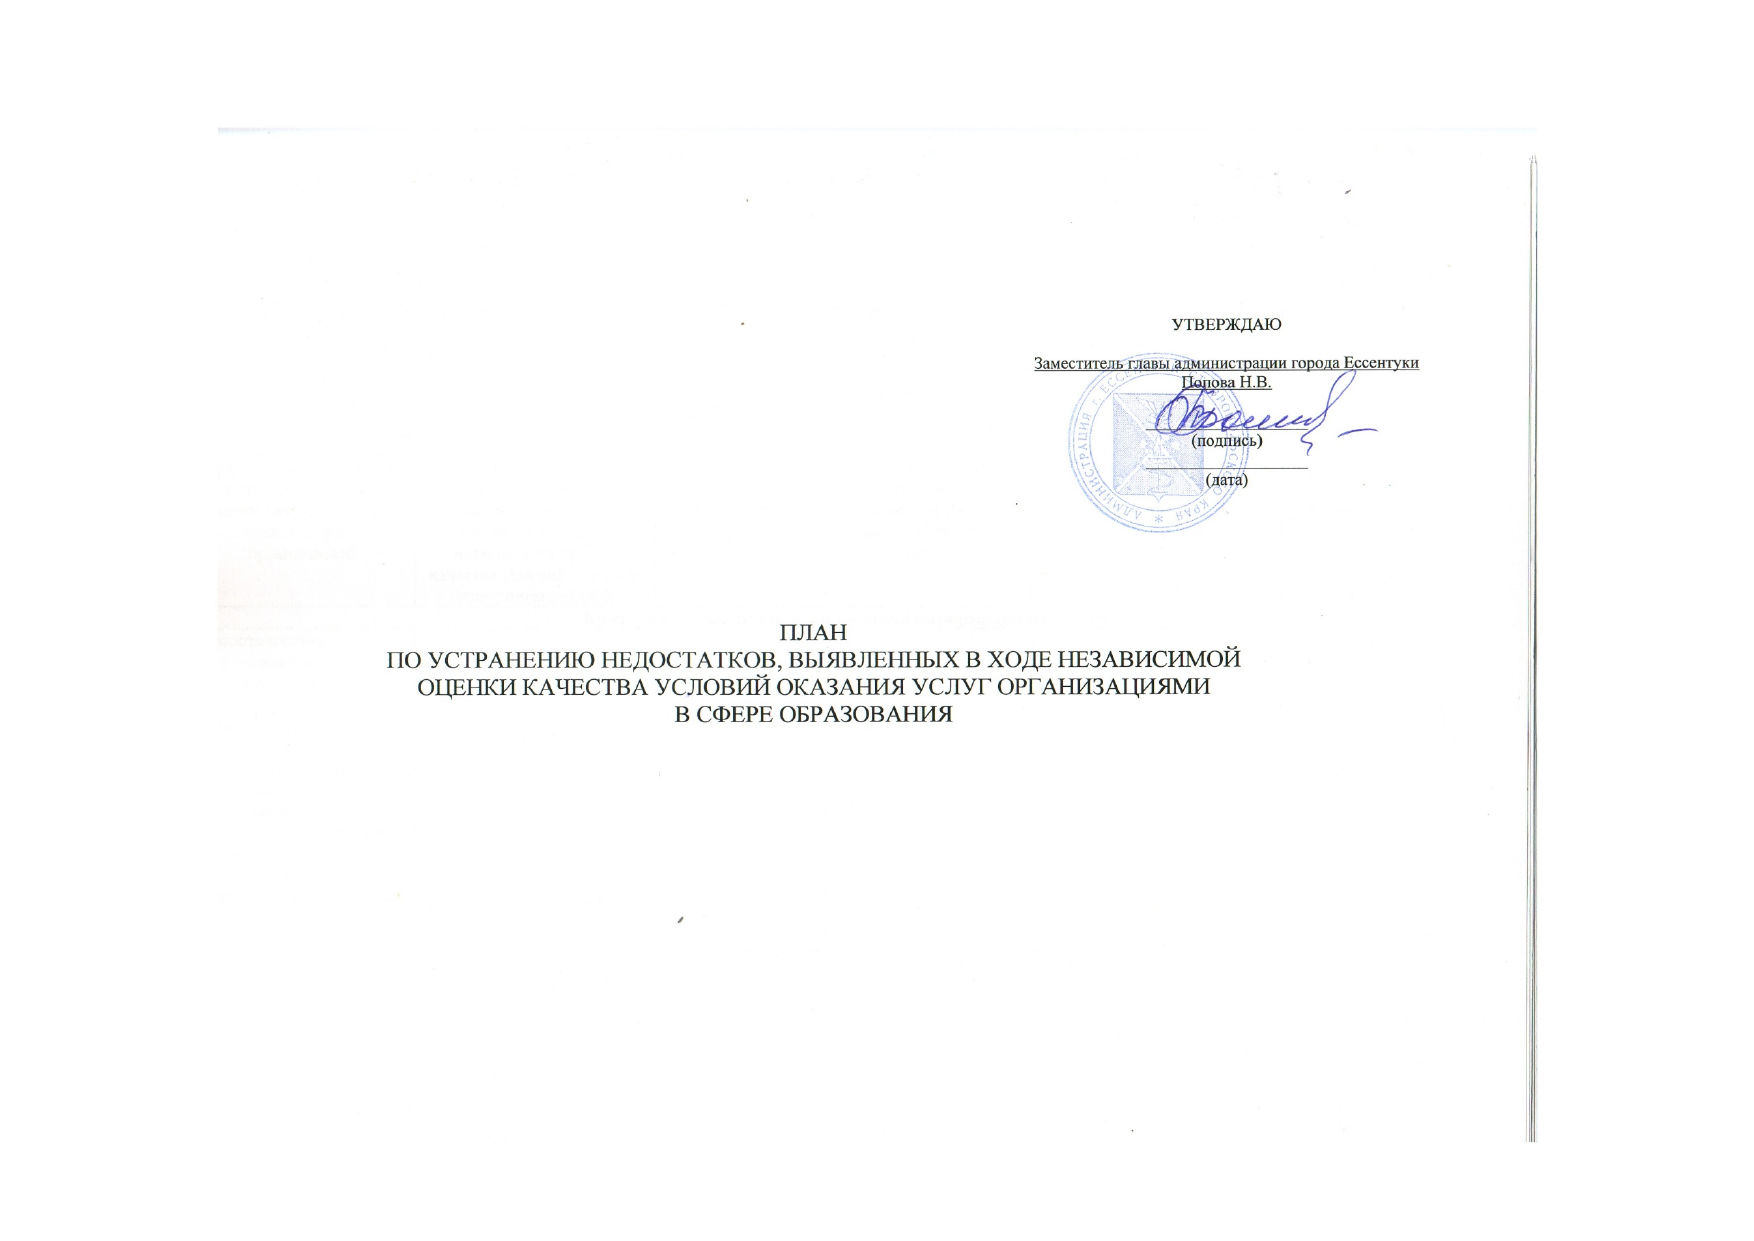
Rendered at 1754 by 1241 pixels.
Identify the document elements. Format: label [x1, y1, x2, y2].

picture [208, 118, 1546, 1151]
